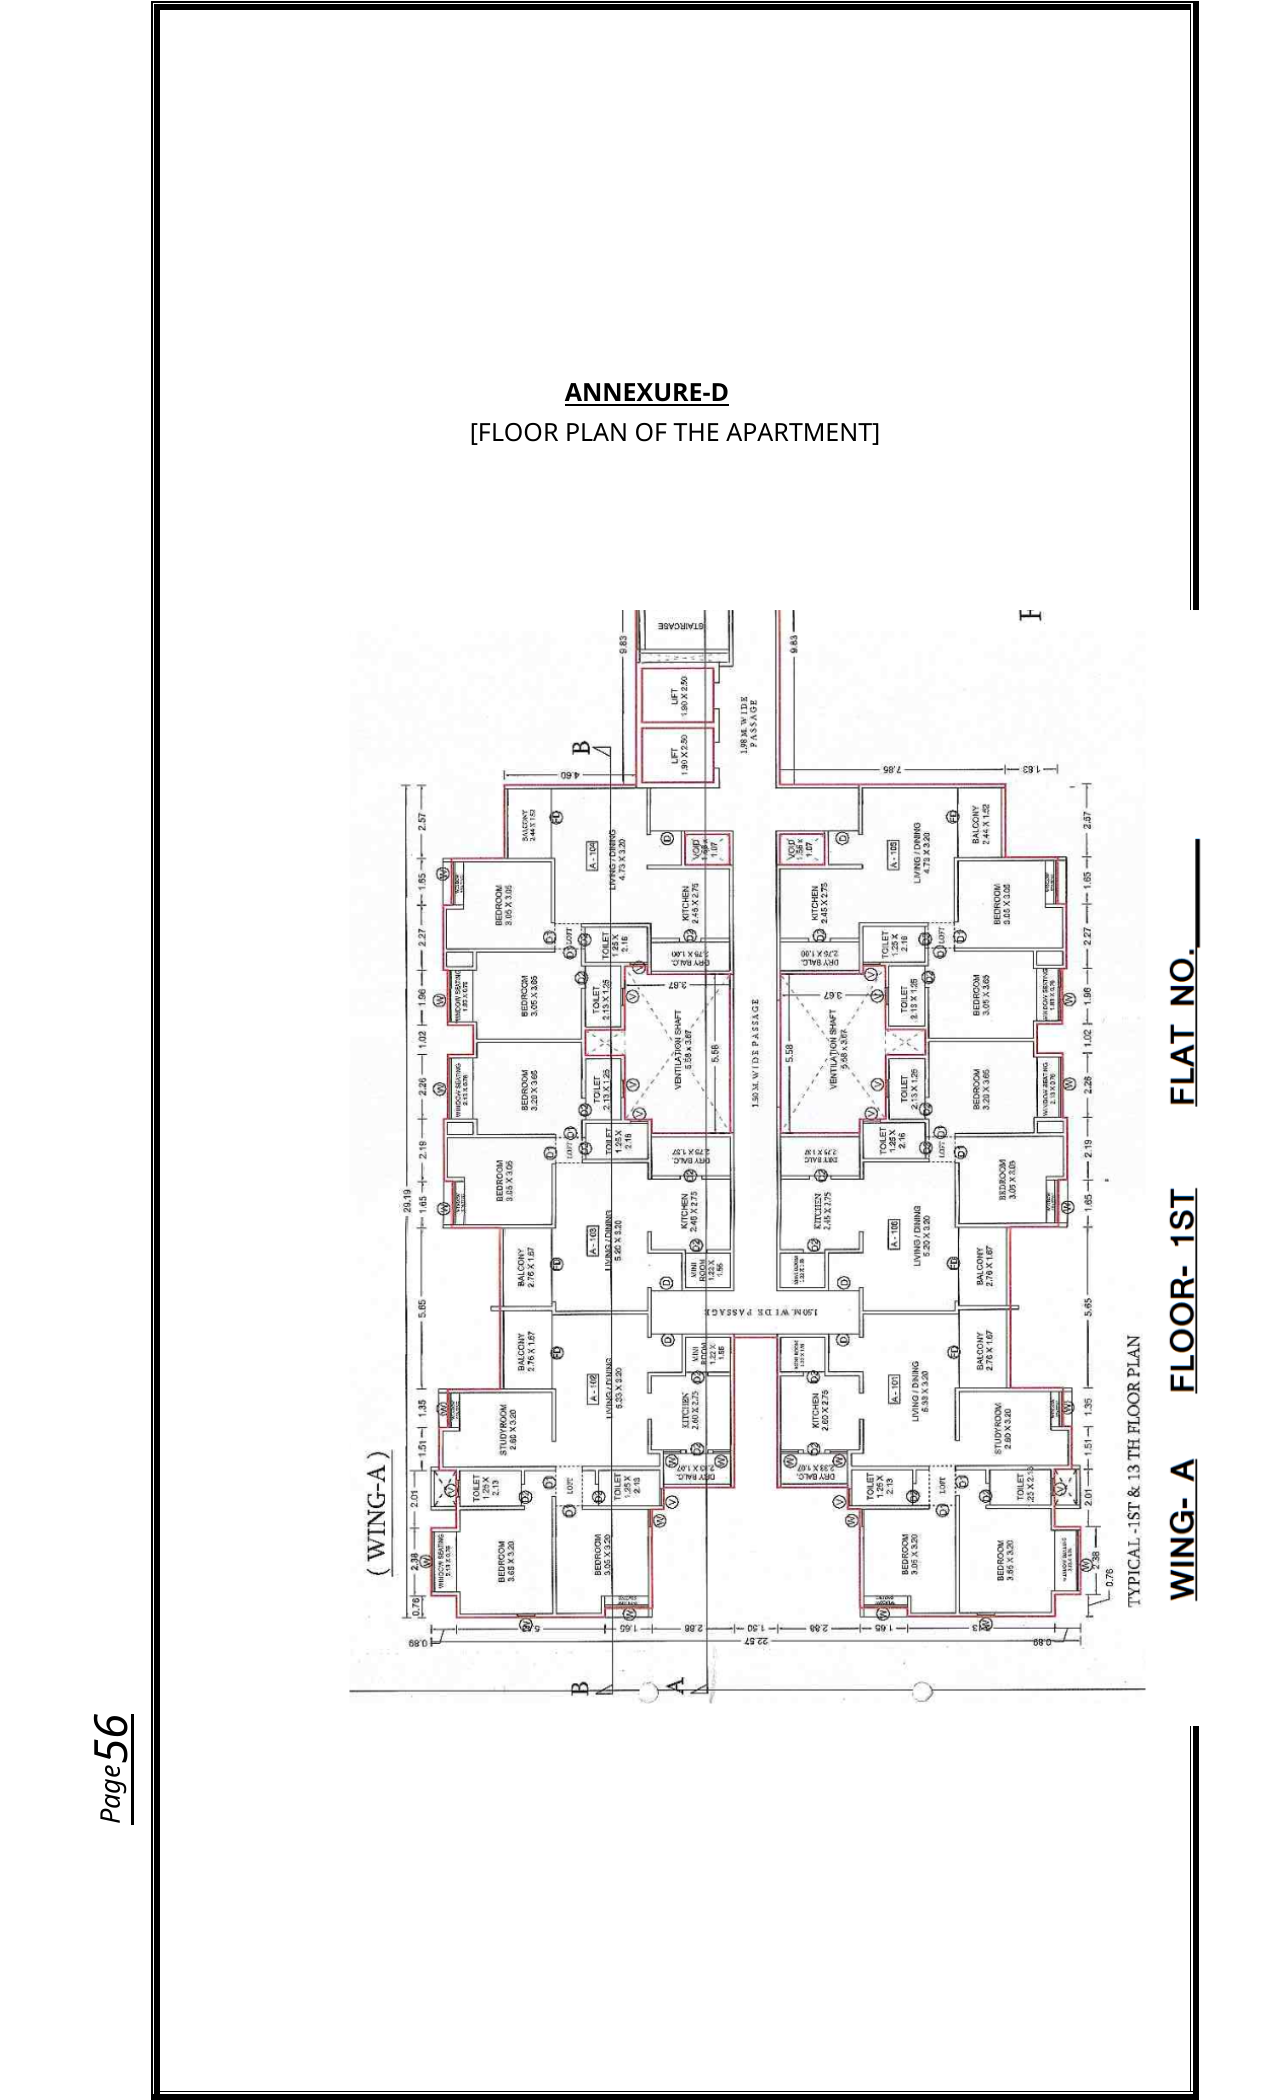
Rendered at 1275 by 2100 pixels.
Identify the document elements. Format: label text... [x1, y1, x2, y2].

text [FLOOR PLAN OF THE APARTMENT] [225, 414, 1125, 448]
picture [313, 610, 1254, 1725]
text ANNEXURE-D [169, 375, 1125, 409]
